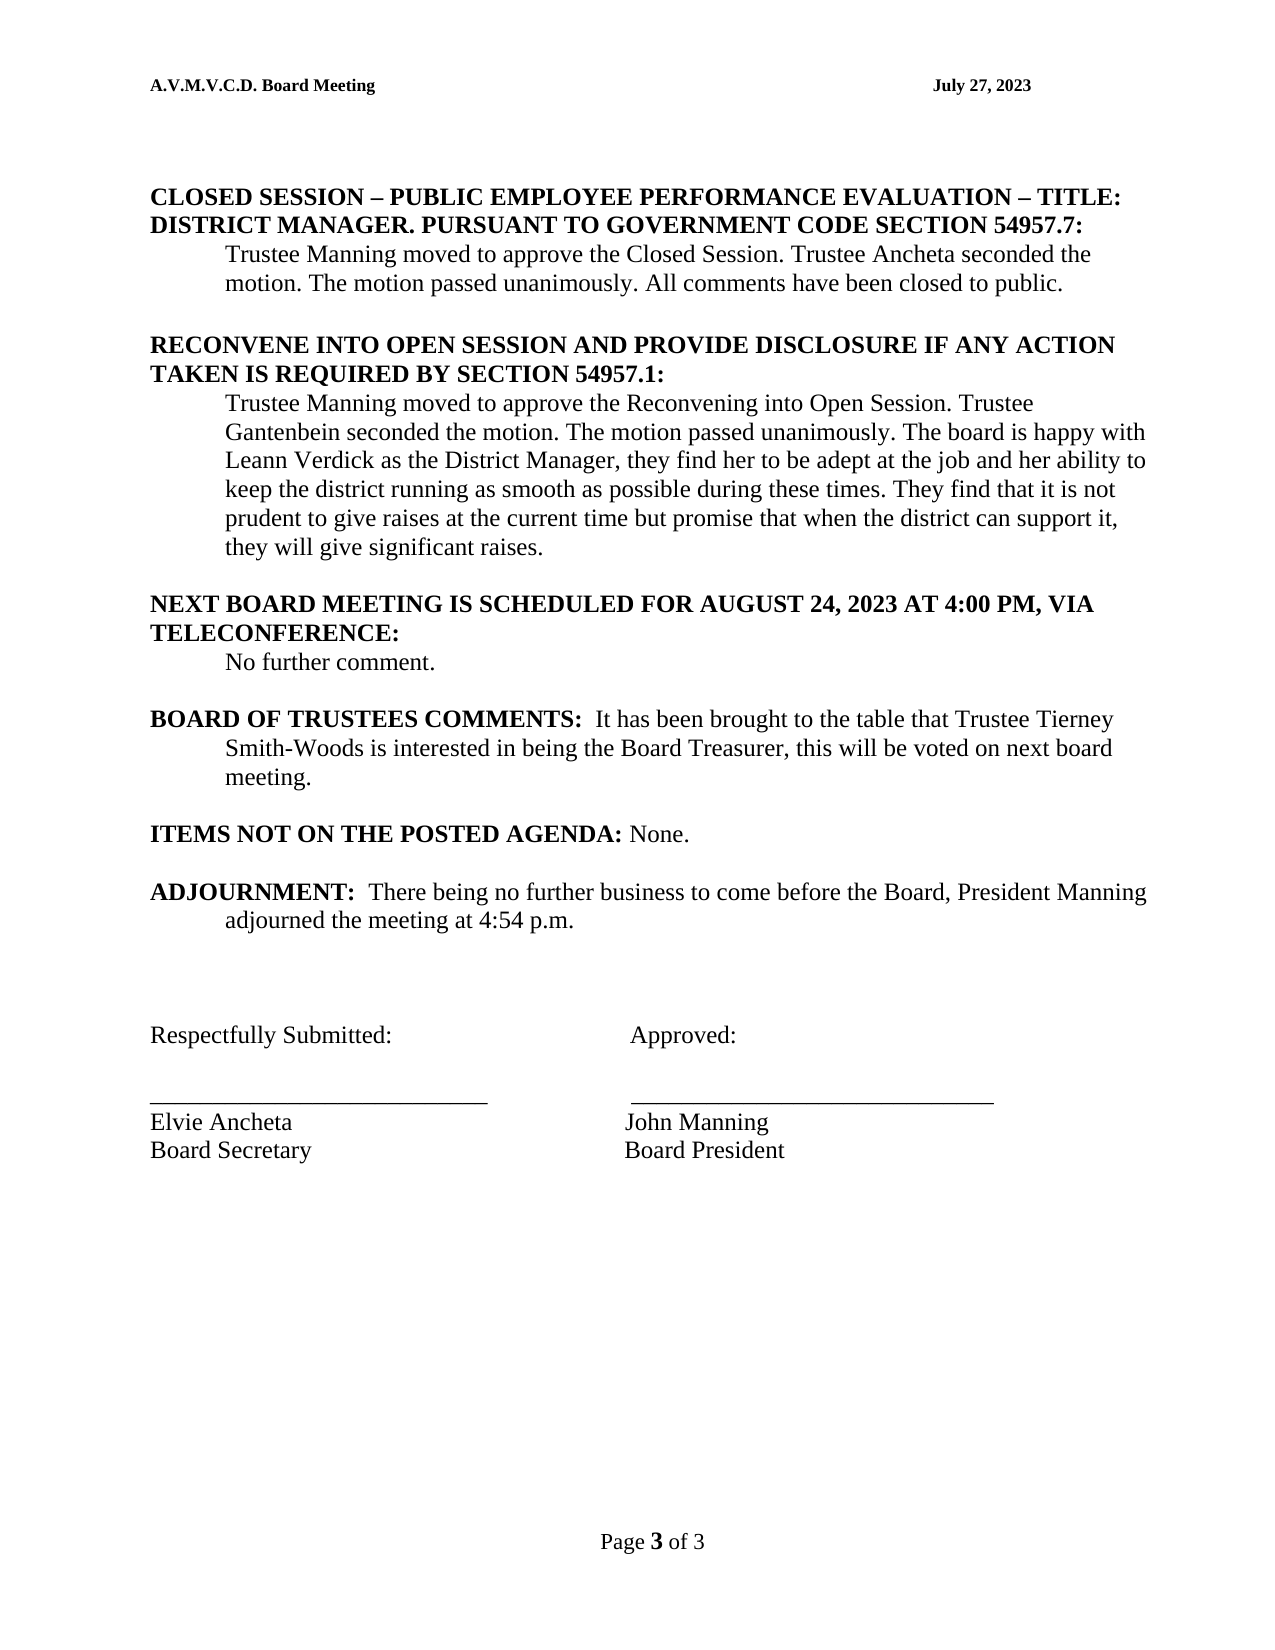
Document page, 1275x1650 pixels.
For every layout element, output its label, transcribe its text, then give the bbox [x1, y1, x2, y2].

text BOARD OF TRUSTEES COMMENTS: It has been brought to the table that Trustee Tierney Smith-Woods is interested in being the Board Treasurer, this will be voted on next board meeting. [150, 704, 1155, 791]
text Respectfully Submitted: Approved: [150, 1021, 1155, 1049]
text ITEMS NOT ON THE POSTED AGENDA: None. [150, 819, 1155, 848]
text CLOSED SESSION – PUBLIC EMPLOYEE PERFORMANCE EVALUATION – TITLE: DISTRICT MANAGER. PURSUANT TO GOVERNMENT CODE SECTION 54957.7: [150, 182, 1155, 239]
text ADJOURNMENT: There being no further business to come before the Board, President Manning adjourned the meeting at 4:54 p.m. [150, 877, 1155, 934]
text RECONVENE INTO OPEN SESSION AND PROVIDE DISCLOSURE IF ANY ACTION TAKEN IS REQUIRED BY SECTION 54957.1: [150, 331, 1155, 388]
text Trustee Manning moved to approve the Reconvening into Open Session. Trustee Gantenbein seconded the motion. The motion passed unanimously. The board is happy with Leann Verdick as the District Manager, they find her to be adept at the job and her ability to keep the district running as smooth as possible during these times. They find that it is not prudent to give raises at the current time but promise that when the district can support it, they will give significant raises. [225, 388, 1155, 561]
text NEXT BOARD MEETING IS SCHEDULED FOR AUGUST 24, 2023 AT 4:00 PM, VIA TELECONFERENCE: [150, 589, 1155, 647]
text Trustee Manning moved to approve the Closed Session. Trustee Ancheta seconded the motion. The motion passed unanimously. All comments have been closed to public. [225, 239, 1155, 297]
text No further comment. [150, 647, 1155, 676]
text Elvie Ancheta John Manning [150, 1107, 1155, 1136]
text Board Secretary Board President [150, 1136, 1155, 1164]
text ___________________________ _____________________________ [150, 1078, 1155, 1107]
